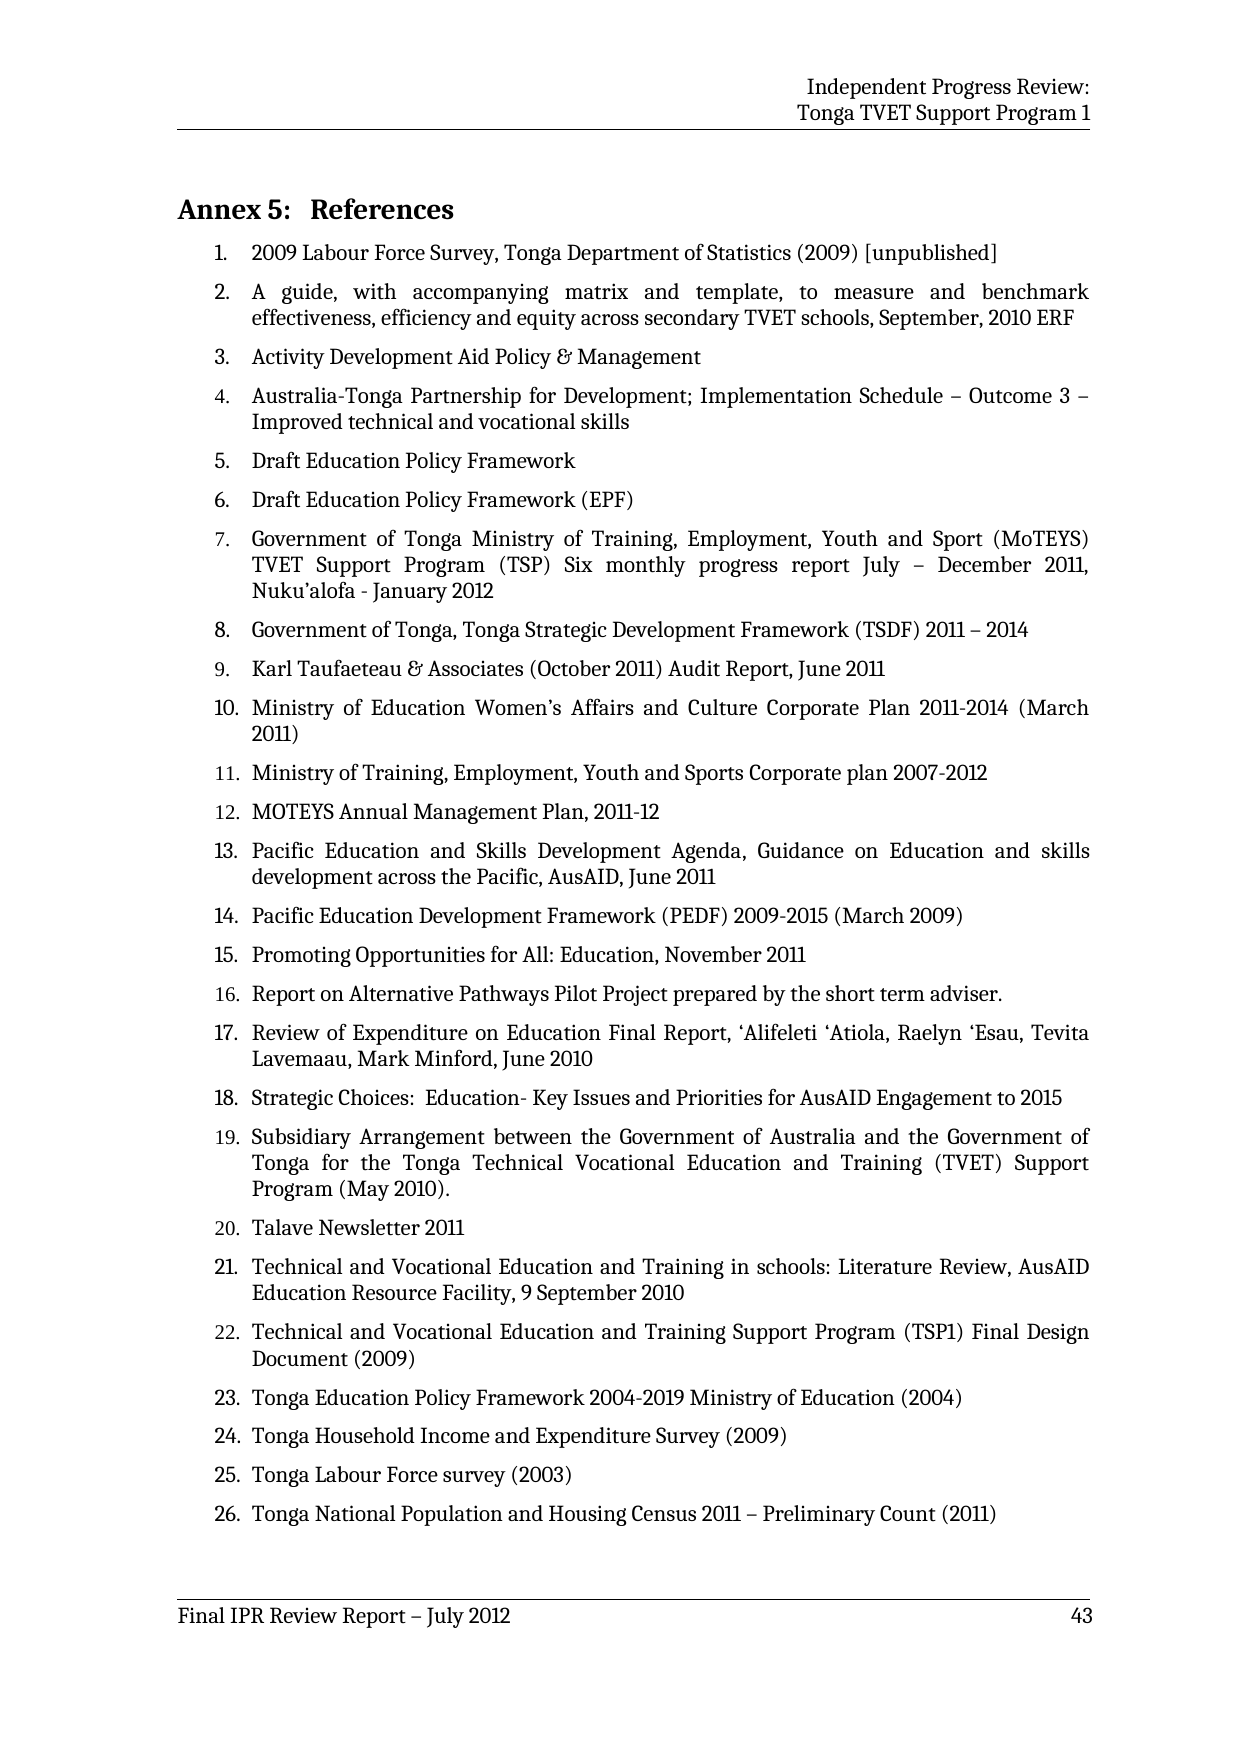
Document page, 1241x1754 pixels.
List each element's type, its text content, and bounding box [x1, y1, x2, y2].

list MOTEYS Annual Management Plan, 2011-12 [214, 799, 1090, 825]
list Tonga Education Policy Framework 2004-2019 Ministry of Education (2004) [214, 1384, 1090, 1411]
list Pacific Education Development Framework (PEDF) 2009-2015 (March 2009) [214, 903, 1090, 929]
list Ministry of Training, Employment, Youth and Sports Corporate plan 2007-2012 [214, 760, 1090, 786]
list Tonga National Population and Housing Census 2011 – Preliminary Count (2011) [214, 1501, 1090, 1527]
list Review of Expenditure on Education Final Report, ‘Alifeleti ‘Atiola, Raelyn ‘Esau, Tevita Lavemaau, Mark Minford, June 2010 [214, 1019, 1090, 1072]
list Draft Education Policy Framework [214, 448, 1090, 474]
list Tonga Labour Force survey (2003) [214, 1462, 1090, 1488]
list Subsidiary Arrangement between the Government of Australia and the Government of Tonga for the Tonga Technical Vocational Education and Training (TVET) Support Program (May 2010). [214, 1123, 1090, 1202]
list Technical and Vocational Education and Training Support Program (TSP1) Final Design Document (2009) [214, 1319, 1090, 1372]
list Draft Education Policy Framework (EPF) [214, 487, 1090, 513]
list Karl Taufaeteau & Associates (October 2011) Audit Report, June 2011 [214, 656, 1090, 682]
list Pacific Education and Skills Development Agenda, Guidance on Education and skills development across the Pacific, AusAID, June 2011 [214, 838, 1090, 890]
list Promoting Opportunities for All: Education, November 2011 [214, 942, 1090, 968]
list Talave Newsletter 2011 [214, 1215, 1090, 1241]
list Report on Alternative Pathways Pilot Project prepared by the short term adviser. [214, 981, 1090, 1007]
list Strategic Choices: Education- Key Issues and Priorities for AusAID Engagement to 2015 [214, 1084, 1090, 1111]
list Technical and Vocational Education and Training in schools: Literature Review, AusAID Education Resource Facility, 9 September 2010 [214, 1254, 1090, 1307]
list Activity Development Aid Policy & Management [214, 344, 1090, 370]
list Ministry of Education Women’s Affairs and Culture Corporate Plan 2011-2014 (March 2011) [214, 695, 1090, 747]
subtitle Annex 5: References [177, 193, 1090, 227]
list Government of Tonga, Tonga Strategic Development Framework (TSDF) 2011 – 2014 [214, 617, 1090, 643]
list Tonga Household Income and Expenditure Survey (2009) [214, 1423, 1090, 1449]
list Australia-Tonga Partnership for Development; Implementation Schedule – Outcome 3 – Improved technical and vocational skills [214, 382, 1090, 435]
list 2009 Labour Force Survey, Tonga Department of Statistics (2009) [unpublished] [214, 239, 1090, 266]
list A guide, with accompanying matrix and template, to measure and benchmark effectiveness, efficiency and equity across secondary TVET schools, September, 2010 ERF [214, 278, 1090, 331]
list Government of Tonga Ministry of Training, Employment, Youth and Sport (MoTEYS) TVET Support Program (TSP) Six monthly progress report July – December 2011, Nuku’alofa - January 2012 [214, 525, 1090, 604]
